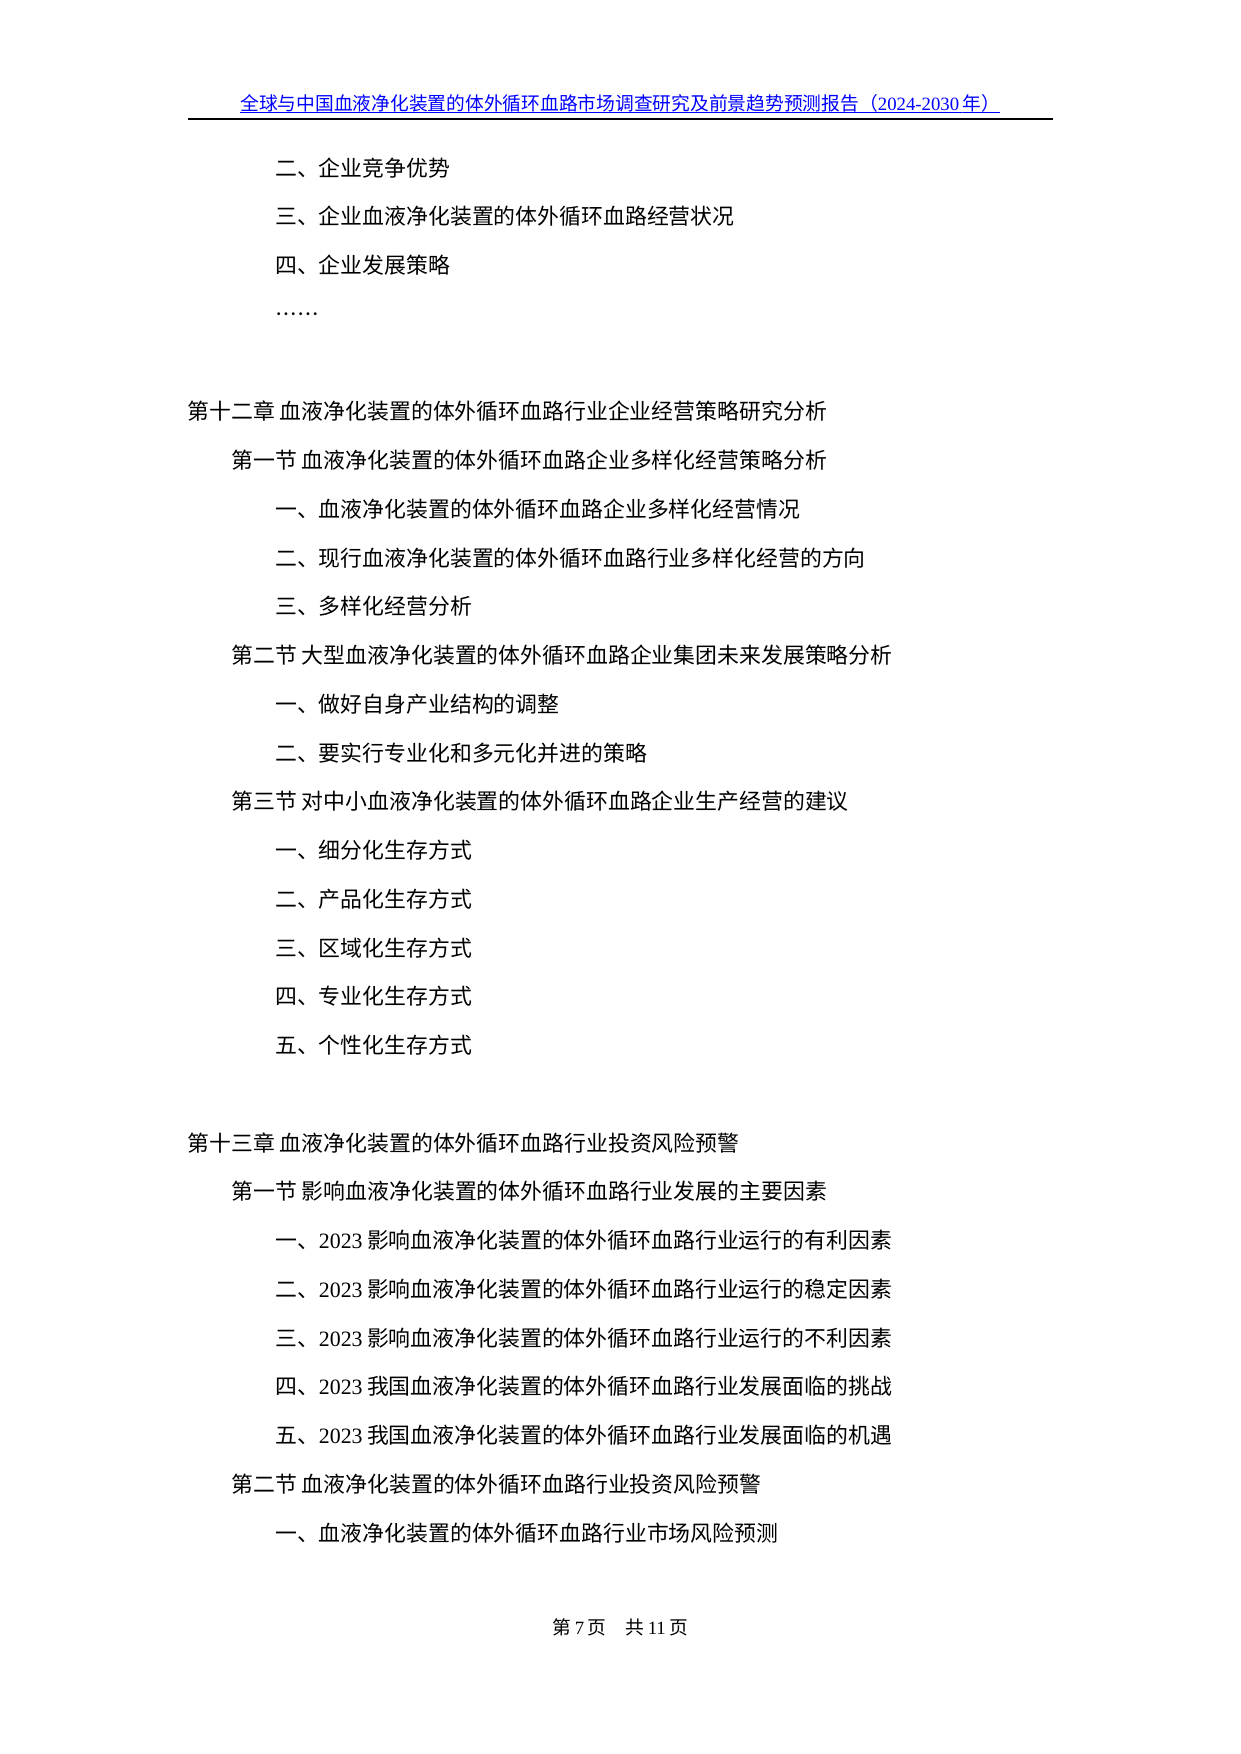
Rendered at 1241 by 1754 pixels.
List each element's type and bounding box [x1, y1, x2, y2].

text [187, 150, 1053, 1548]
